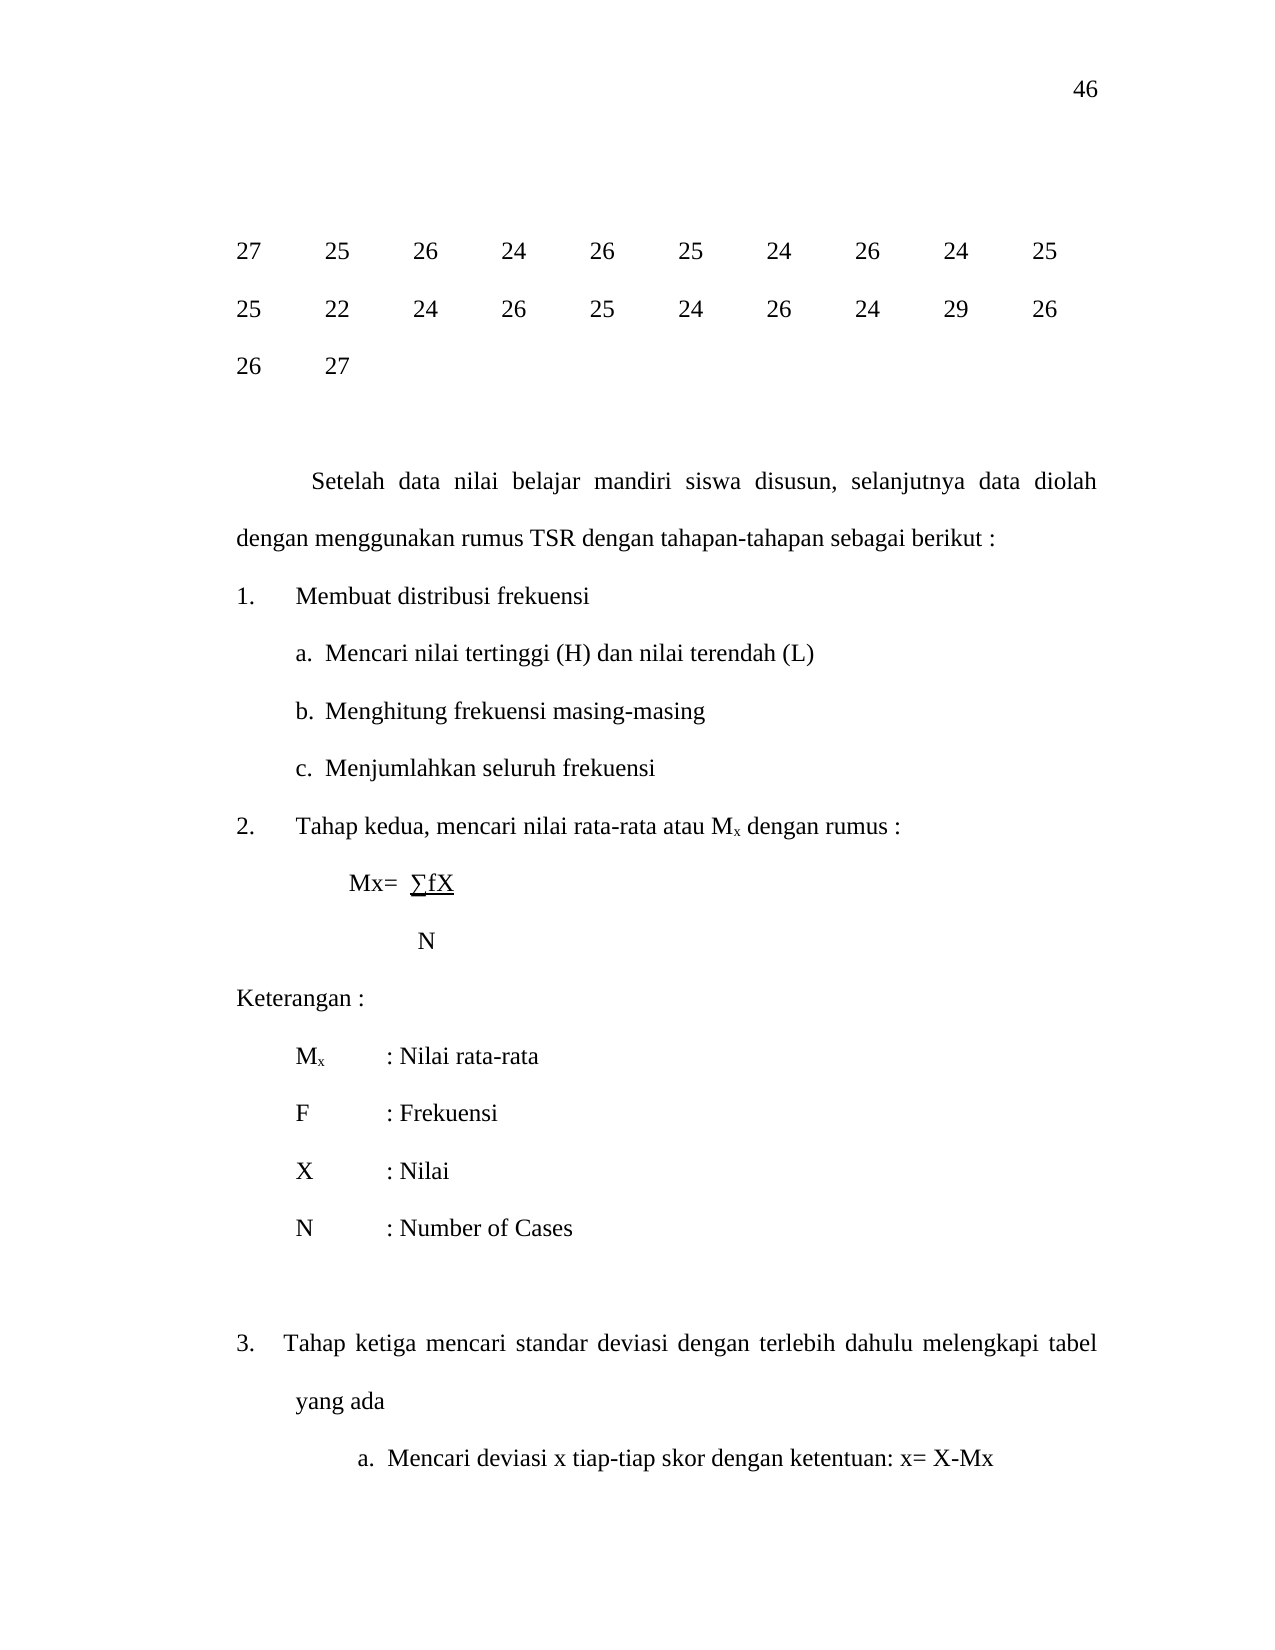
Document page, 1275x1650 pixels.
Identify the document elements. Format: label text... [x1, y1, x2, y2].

table_cell 24 [844, 294, 932, 351]
table_cell 27 [313, 351, 402, 408]
list Tahap kedua, mencari nilai rata-rata atau Mx dengan rumus : [236, 811, 1098, 840]
list 3. Tahap ketiga mencari standar deviasi dengan terlebih dahulu melengkapi tabel yang ada [236, 1328, 1098, 1415]
table_cell 27 [225, 236, 313, 294]
list Menghitung frekuensi masing-masing [295, 696, 1098, 725]
table_cell 26 [225, 351, 313, 408]
text Keterangan : [236, 983, 1098, 1012]
table_cell 26 [578, 236, 667, 294]
text N [349, 926, 1098, 955]
text Mx= ∑fX [349, 868, 1098, 897]
list Menjumlahkan seluruh frekuensi [295, 753, 1098, 782]
list Mx : Nilai rata-rata [295, 1041, 1098, 1070]
table_cell 26 [490, 294, 578, 351]
table_cell 26 [844, 236, 932, 294]
list N : Number of Cases [295, 1213, 1098, 1242]
list F : Frekuensi [295, 1098, 1098, 1127]
table_cell 26 [755, 294, 843, 351]
table_cell 25 [578, 294, 667, 351]
table_cell 24 [932, 236, 1021, 294]
table_cell 22 [313, 294, 402, 351]
text Setelah data nilai belajar mandiri siswa disusun, selanjutnya data diolah dengan menggunakan rumus TSR dengan tahapan-tahapan sebagai berikut : [236, 466, 1098, 552]
table_cell 25 [667, 236, 755, 294]
table_cell 24 [755, 236, 843, 294]
table_cell 25 [225, 294, 313, 351]
table_cell 29 [932, 294, 1021, 351]
text a. Mencari deviasi x tiap-tiap skor dengan ketentuan: x= X-Mx [236, 1443, 1098, 1472]
table_cell 24 [490, 236, 578, 294]
table_cell 26 [1021, 294, 1109, 351]
list X : Nilai [295, 1156, 1098, 1185]
table_cell 25 [1021, 236, 1109, 294]
list Mencari nilai tertinggi (H) dan nilai terendah (L) [295, 638, 1098, 667]
table_cell 24 [667, 294, 755, 351]
list Membuat distribusi frekuensi [236, 581, 1098, 610]
table_cell 24 [402, 294, 490, 351]
table_cell 25 [313, 236, 402, 294]
table_cell 26 [402, 236, 490, 294]
